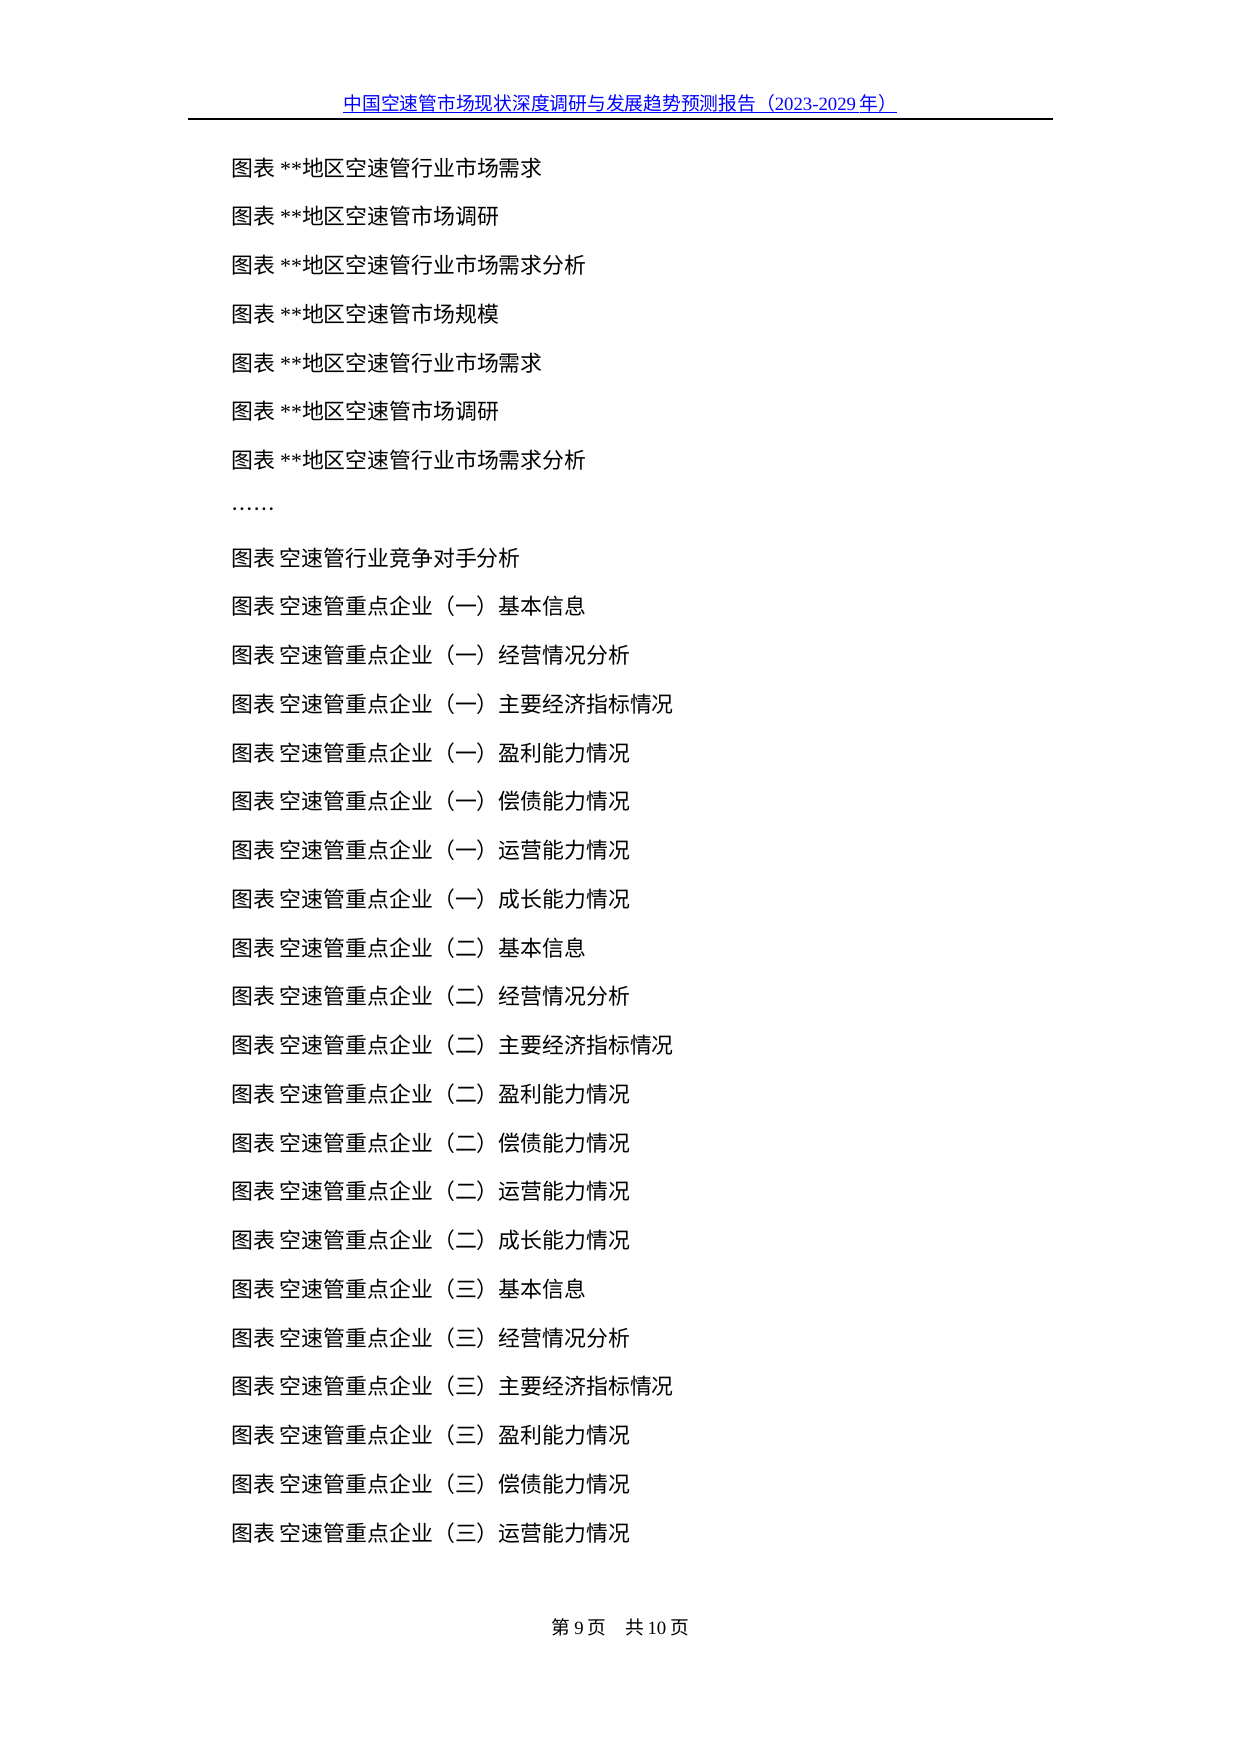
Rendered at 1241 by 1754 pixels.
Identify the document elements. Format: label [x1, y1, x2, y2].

text [187, 150, 1053, 1548]
